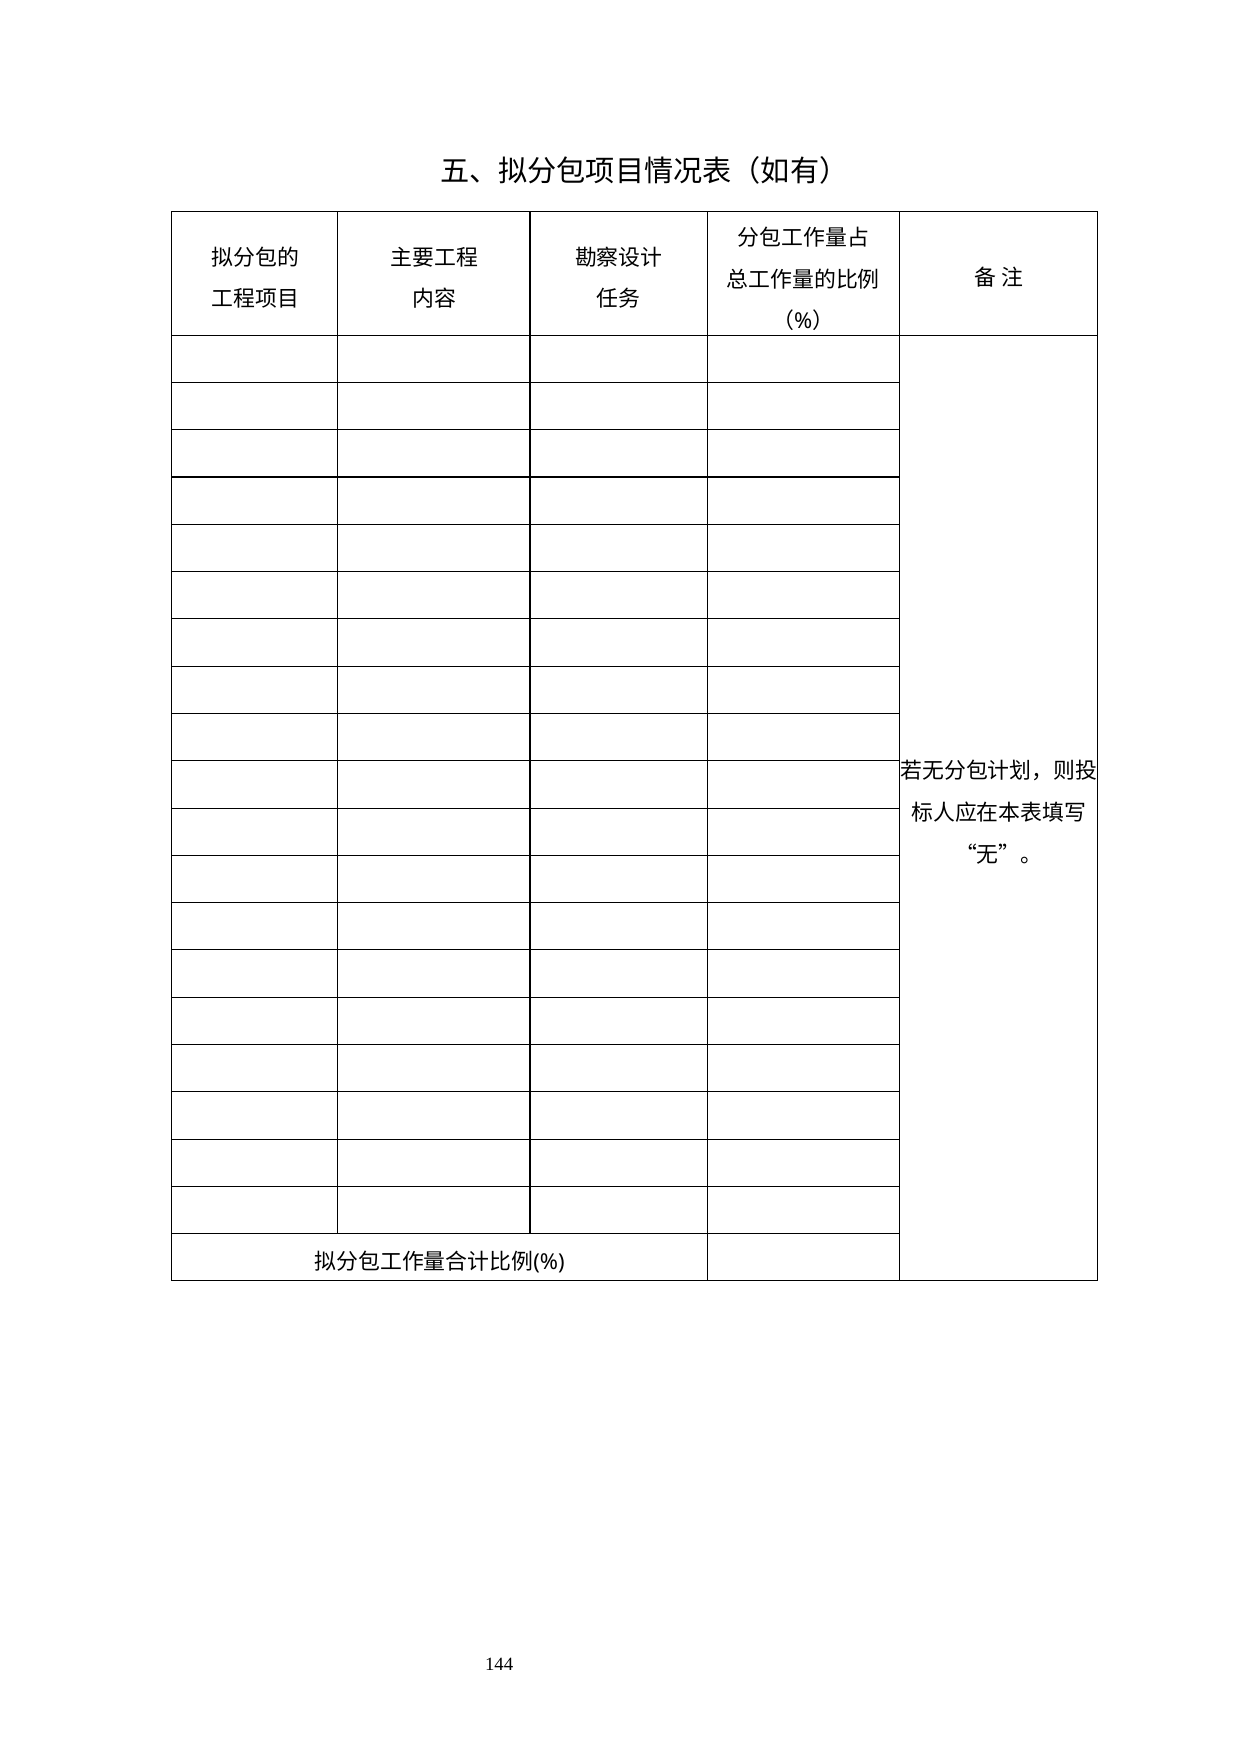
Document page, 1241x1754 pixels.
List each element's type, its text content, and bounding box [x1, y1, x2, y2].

table_cell [172, 856, 337, 902]
table_cell [531, 619, 707, 666]
table_cell [531, 1187, 707, 1233]
table_cell [172, 667, 337, 713]
table_cell [338, 667, 529, 713]
table_cell [531, 430, 707, 476]
table_cell [338, 383, 529, 429]
table_cell [708, 1140, 899, 1186]
table_cell [172, 714, 337, 760]
table_cell [531, 1092, 707, 1138]
table_cell [338, 619, 529, 666]
table_cell [708, 950, 899, 997]
table_cell [338, 336, 529, 382]
table_header 备 注 [900, 212, 1097, 334]
table_cell [708, 430, 899, 476]
table_cell [172, 383, 337, 429]
table_cell [338, 809, 529, 855]
table_cell [531, 903, 707, 949]
table_cell [708, 903, 899, 949]
table_cell [338, 761, 529, 807]
table_cell [531, 998, 707, 1044]
table_cell [708, 478, 899, 524]
table_cell [172, 903, 337, 949]
table_cell [531, 572, 707, 618]
table_cell [338, 714, 529, 760]
table_cell [531, 761, 707, 807]
table_cell [172, 619, 337, 666]
table_cell [531, 667, 707, 713]
table_cell [338, 1045, 529, 1091]
table_cell [338, 903, 529, 949]
table_cell [531, 478, 707, 524]
table_cell [708, 1045, 899, 1091]
subtitle 五、拟分包项目情况表（如有） [177, 148, 1092, 190]
table_cell [708, 1234, 899, 1280]
table_cell [531, 383, 707, 429]
table_cell [708, 1092, 899, 1138]
table_cell [338, 856, 529, 902]
table_cell [338, 572, 529, 618]
table_cell [531, 714, 707, 760]
table_cell [172, 1092, 337, 1138]
table_cell [708, 619, 899, 666]
table_cell [172, 572, 337, 618]
table_cell [172, 761, 337, 807]
table_cell [708, 998, 899, 1044]
table_cell [172, 1140, 337, 1186]
table_header 勘察设计 任务 [531, 212, 707, 334]
table_cell [531, 1045, 707, 1091]
table_cell [338, 478, 529, 524]
table_cell [338, 950, 529, 997]
table_cell [338, 998, 529, 1044]
table_cell [338, 1140, 529, 1186]
table_cell [172, 1045, 337, 1091]
table_cell [172, 809, 337, 855]
table_cell [338, 1187, 529, 1233]
table_cell [708, 761, 899, 807]
table_cell [708, 809, 899, 855]
table_cell [531, 809, 707, 855]
table_cell [708, 667, 899, 713]
table_cell [708, 714, 899, 760]
table_cell [708, 856, 899, 902]
table_cell [708, 572, 899, 618]
table_cell [531, 336, 707, 382]
table_cell [338, 430, 529, 476]
table_cell [708, 525, 899, 571]
table_header 分包工作量占 总工作量的比例 （%） [708, 212, 899, 334]
table_header 拟分包的 工程项目 [172, 212, 337, 334]
table_cell [172, 525, 337, 571]
table_cell [338, 1092, 529, 1138]
table_cell [172, 998, 337, 1044]
table_cell [531, 950, 707, 997]
table_cell [172, 430, 337, 476]
table_cell [172, 1187, 337, 1233]
table_cell 拟分包工作量合计比例(%) [172, 1234, 707, 1280]
table_cell [531, 856, 707, 902]
table_cell [708, 1187, 899, 1233]
table_cell [338, 525, 529, 571]
table_cell [172, 478, 337, 524]
table_header 主要工程 内容 [338, 212, 529, 334]
table_cell [172, 950, 337, 997]
table_cell [531, 525, 707, 571]
table_cell [708, 336, 899, 382]
table_cell [708, 383, 899, 429]
table_cell [172, 336, 337, 382]
table_cell [531, 1140, 707, 1186]
table_cell 若无分包计划，则投标人应在本表填写“无”。 [900, 336, 1097, 1280]
